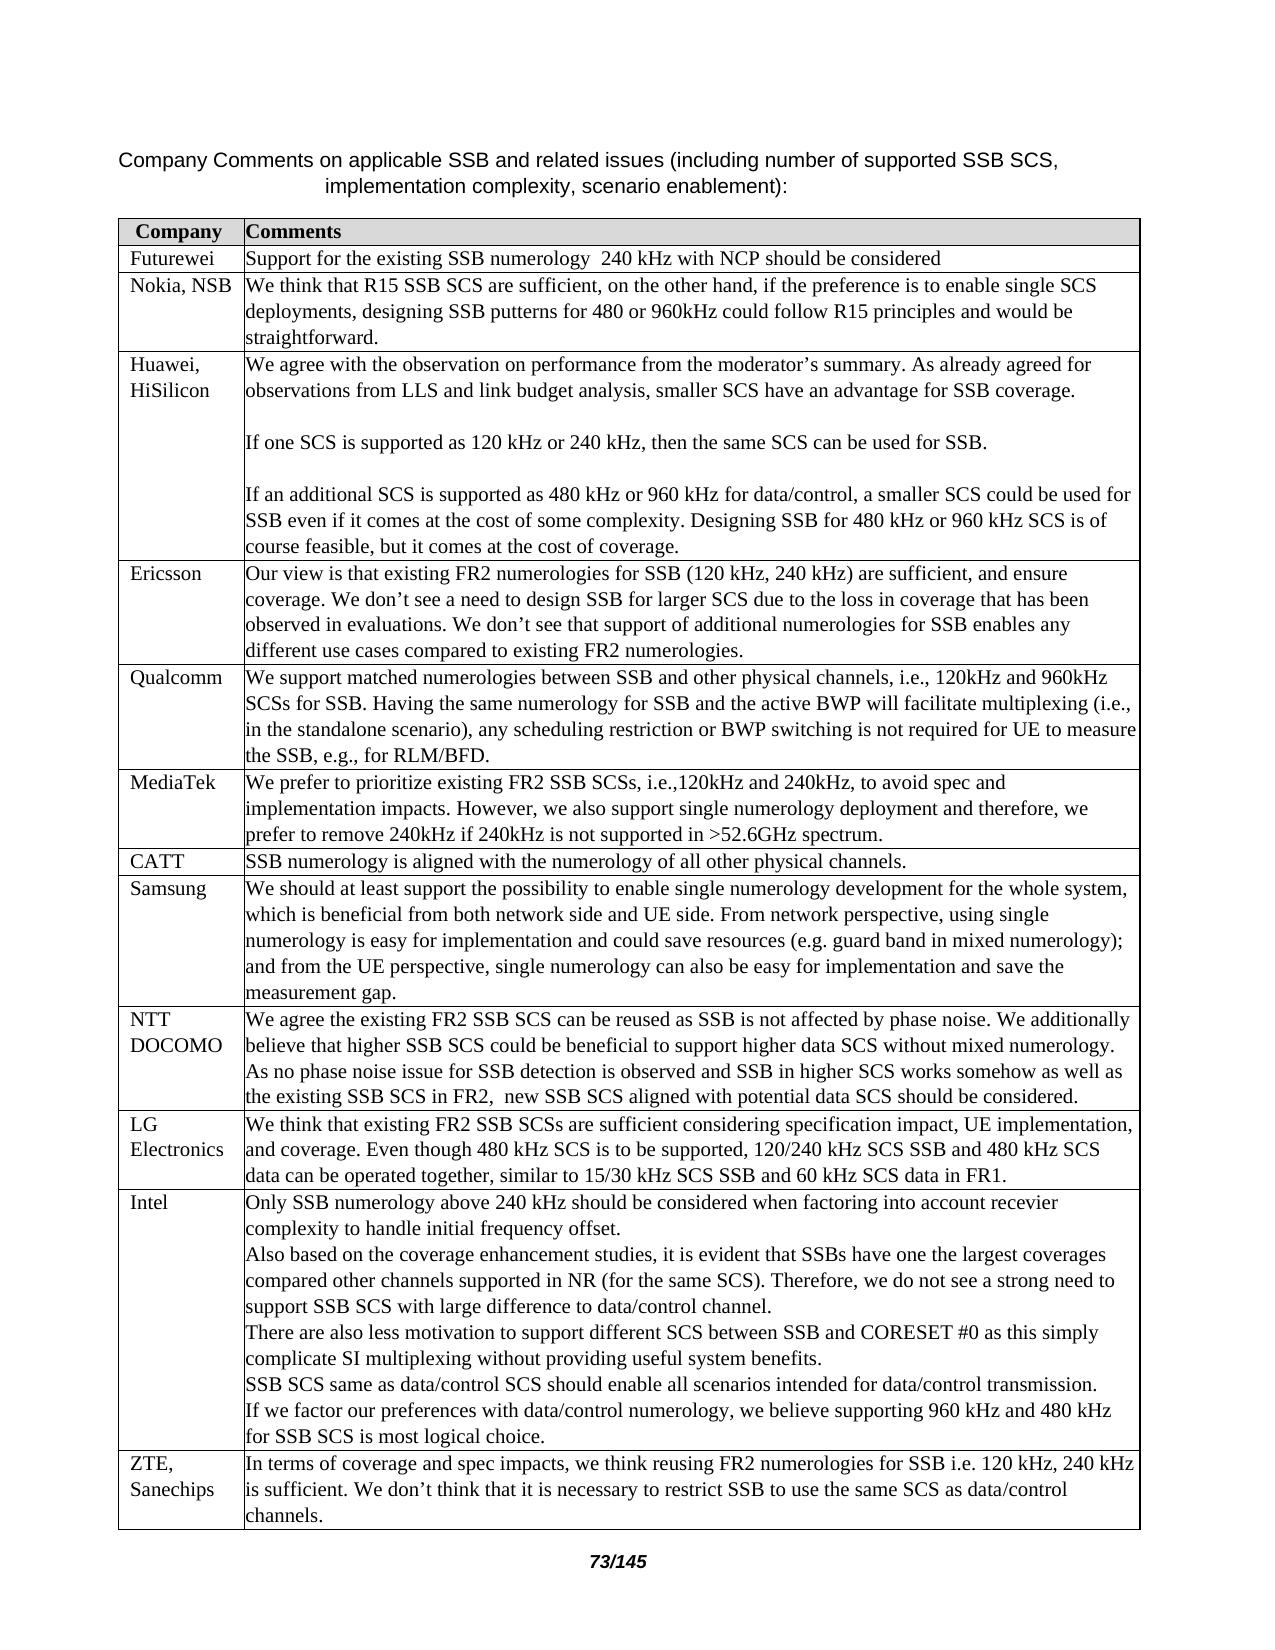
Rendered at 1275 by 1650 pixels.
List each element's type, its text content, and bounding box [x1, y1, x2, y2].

table_cell Intel [119, 1190, 244, 1450]
table_cell Nokia, NSB [119, 273, 244, 351]
table_cell ZTE, Sanechips [119, 1451, 244, 1528]
table_cell MediaTek [119, 770, 244, 848]
table_cell Support for the existing SSB numerology 240 kHz with NCP should be considered [245, 246, 1139, 272]
table_cell Ericsson [119, 561, 244, 664]
table_cell Only SSB numerology above 240 kHz should be considered when factoring into account recevier complexity to handle initial frequency offset. Also based on the coverage enhancement studies, it is evident that SSBs have one the largest coverages compared other channels supported in NR (for the same SCS). Therefore, we do not see a strong need to support SSB SCS with large difference to data/control channel. There are also less motivation to support different SCS between SSB and CORESET #0 as this simply complicate SI multiplexing without providing useful system benefits. SSB SCS same as data/control SCS should enable all scenarios intended for data/control transmission. If we factor our preferences with data/control numerology, we believe supporting 960 kHz and 480 kHz for SSB SCS is most logical choice. [245, 1190, 1139, 1450]
table_cell Samsung [119, 876, 244, 1006]
table_cell We support matched numerologies between SSB and other physical channels, i.e., 120kHz and 960kHz SCSs for SSB. Having the same numerology for SSB and the active BWP will facilitate multiplexing (i.e., in the standalone scenario), any scheduling restriction or BWP switching is not required for UE to measure the SSB, e.g., for RLM/BFD. [245, 665, 1139, 769]
table_cell We should at least support the possibility to enable single numerology development for the whole system, which is beneficial from both network side and UE side. From network perspective, using single numerology is easy for implementation and could save resources (e.g. guard band in mixed numerology); and from the UE perspective, single numerology can also be easy for implementation and save the measurement gap. [245, 876, 1139, 1006]
table_header Company [119, 219, 244, 245]
table_cell Huawei, HiSilicon [119, 352, 244, 559]
table_cell Our view is that existing FR2 numerologies for SSB (120 kHz, 240 kHz) are sufficient, and ensure coverage. We don’t see a need to design SSB for larger SCS due to the loss in coverage that has been observed in evaluations. We don’t see that support of additional numerologies for SSB enables any different use cases compared to existing FR2 numerologies. [245, 561, 1139, 664]
table_cell In terms of coverage and spec impacts, we think reusing FR2 numerologies for SSB i.e. 120 kHz, 240 kHz is sufficient. We don’t think that it is necessary to restrict SSB to use the same SCS as data/control channels. [245, 1451, 1139, 1528]
table_cell Futurewei [119, 246, 244, 272]
table_cell SSB numerology is aligned with the numerology of all other physical channels. [245, 849, 1139, 875]
table_cell CATT [119, 849, 244, 875]
table_header Comments [245, 219, 1139, 245]
table_cell NTT DOCOMO [119, 1007, 244, 1110]
table_cell We think that existing FR2 SSB SCSs are sufficient considering specification impact, UE implementation, and coverage. Even though 480 kHz SCS is to be supported, 120/240 kHz SCS SSB and 480 kHz SCS data can be operated together, similar to 15/30 kHz SCS SSB and 60 kHz SCS data in FR1. [245, 1111, 1139, 1189]
table_cell We agree the existing FR2 SSB SCS can be reused as SSB is not affected by phase noise. We additionally believe that higher SSB SCS could be beneficial to support higher data SCS without mixed numerology. As no phase noise issue for SSB detection is observed and SSB in higher SCS works somehow as well as the existing SSB SCS in FR2, new SSB SCS aligned with potential data SCS should be considered. [245, 1007, 1139, 1110]
table_cell We agree with the observation on performance from the moderator’s summary. As already agreed for observations from LLS and link budget analysis, smaller SCS have an advantage for SSB coverage. If one SCS is supported as 120 kHz or 240 kHz, then the same SCS can be used for SSB. If an additional SCS is supported as 480 kHz or 960 kHz for data/control, a smaller SCS could be used for SSB even if it comes at the cost of some complexity. Designing SSB for 480 kHz or 960 kHz SCS is of course feasible, but it comes at the cost of coverage. [245, 352, 1139, 559]
table_cell Qualcomm [119, 665, 244, 769]
table_cell We think that R15 SSB SCS are sufficient, on the other hand, if the preference is to enable single SCS deployments, designing SSB putterns for 480 or 960kHz could follow R15 principles and would be straightforward. [245, 273, 1139, 351]
table_cell We prefer to prioritize existing FR2 SSB SCSs, i.e.,120kHz and 240kHz, to avoid spec and implementation impacts. However, we also support single numerology deployment and therefore, we prefer to remove 240kHz if 240kHz is not supported in >52.6GHz spectrum. [245, 770, 1139, 848]
table_cell LG Electronics [119, 1111, 244, 1189]
subtitle Company Comments on applicable SSB and related issues (including number of supported SSB SCS, implementation complexity, scenario enablement): [118, 148, 1157, 197]
